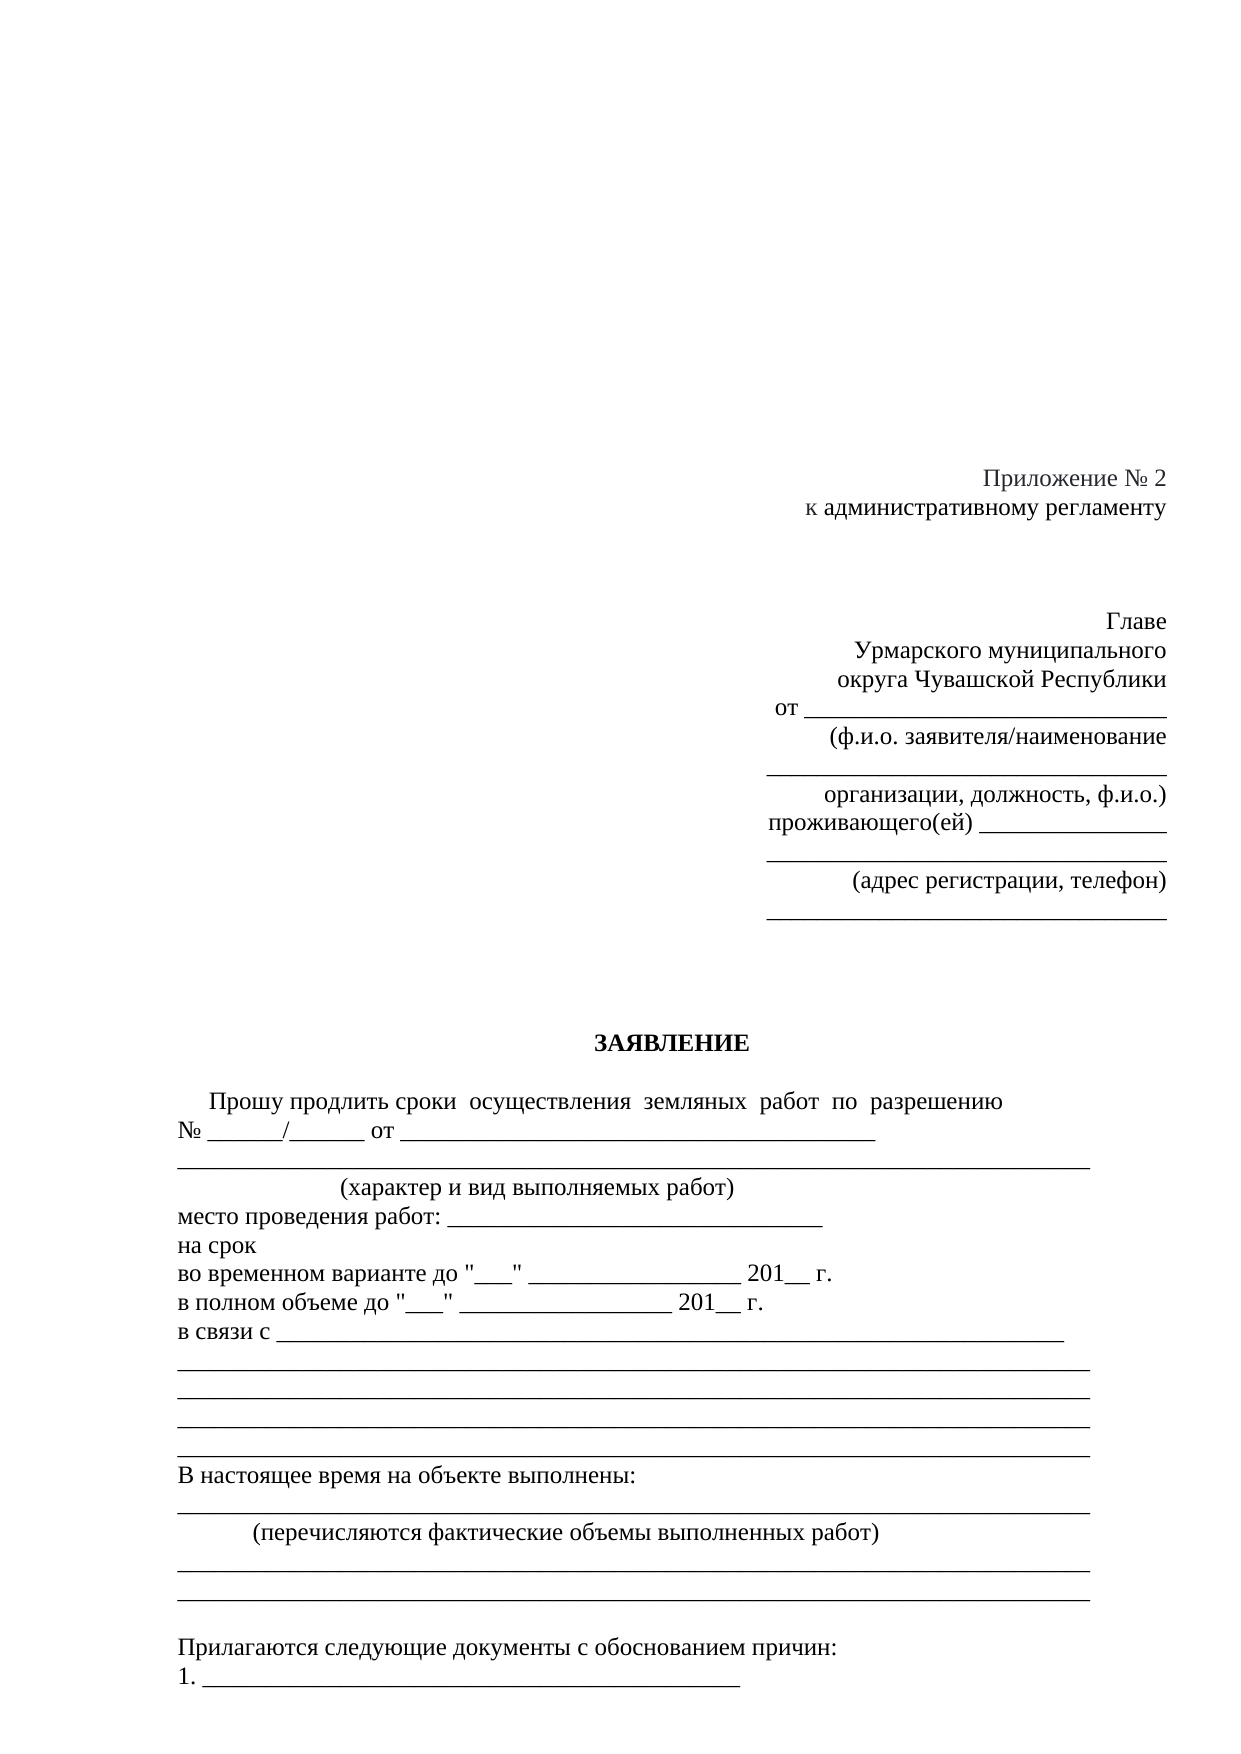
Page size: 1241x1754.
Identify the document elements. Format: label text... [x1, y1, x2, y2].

text _________________________________________________________________________ [177, 1575, 1167, 1603]
text на срок [177, 1230, 1167, 1258]
text округа Чувашской Республики [177, 664, 1167, 692]
text № ______/______ от ______________________________________ [177, 1115, 1167, 1143]
text в связи с _______________________________________________________________ [177, 1316, 1167, 1345]
text Прилагаются следующие документы с обоснованием причин: [177, 1632, 1167, 1661]
text _________________________________________________________________________ [177, 1402, 1167, 1431]
text _________________________________________________________________________ [177, 1488, 1167, 1517]
text _________________________________________________________________________ [177, 1143, 1167, 1172]
text ________________________________ [177, 750, 1167, 779]
text Прошу продлить сроки осуществления земляных работ по разрешению [177, 1086, 1167, 1115]
text 1. ___________________________________________ [177, 1661, 1167, 1690]
text Урмарского муниципального [177, 635, 1167, 664]
subtitle ЗАЯВЛЕНИЕ [177, 1028, 1167, 1057]
text (характер и вид выполняемых работ) [177, 1172, 1167, 1201]
text В настоящее время на объекте выполнены: [177, 1460, 1167, 1488]
text ________________________________ [177, 836, 1167, 865]
text _________________________________________________________________________ [177, 1373, 1167, 1402]
text проживающего(ей) _______________ [177, 807, 1167, 836]
text организации, должность, ф.и.о.) [177, 779, 1167, 807]
text _________________________________________________________________________ [177, 1546, 1167, 1575]
text _________________________________________________________________________ [177, 1431, 1167, 1460]
text (адрес регистрации, телефон) [177, 865, 1167, 894]
text от _____________________________ [177, 692, 1167, 721]
text в полном объеме до "___" _________________ 201__ г. [177, 1287, 1167, 1316]
text во временном варианте до "___" _________________ 201__ г. [177, 1258, 1167, 1287]
text Приложение № 2 к административному регламенту [177, 463, 1167, 549]
text (ф.и.о. заявителя/наименование [177, 721, 1167, 750]
text место проведения работ: ______________________________ [177, 1201, 1167, 1230]
text Главе [177, 606, 1167, 635]
text _________________________________________________________________________ [177, 1345, 1167, 1373]
text (перечисляются фактические объемы выполненных работ) [177, 1517, 1167, 1546]
text ________________________________ [177, 894, 1167, 922]
